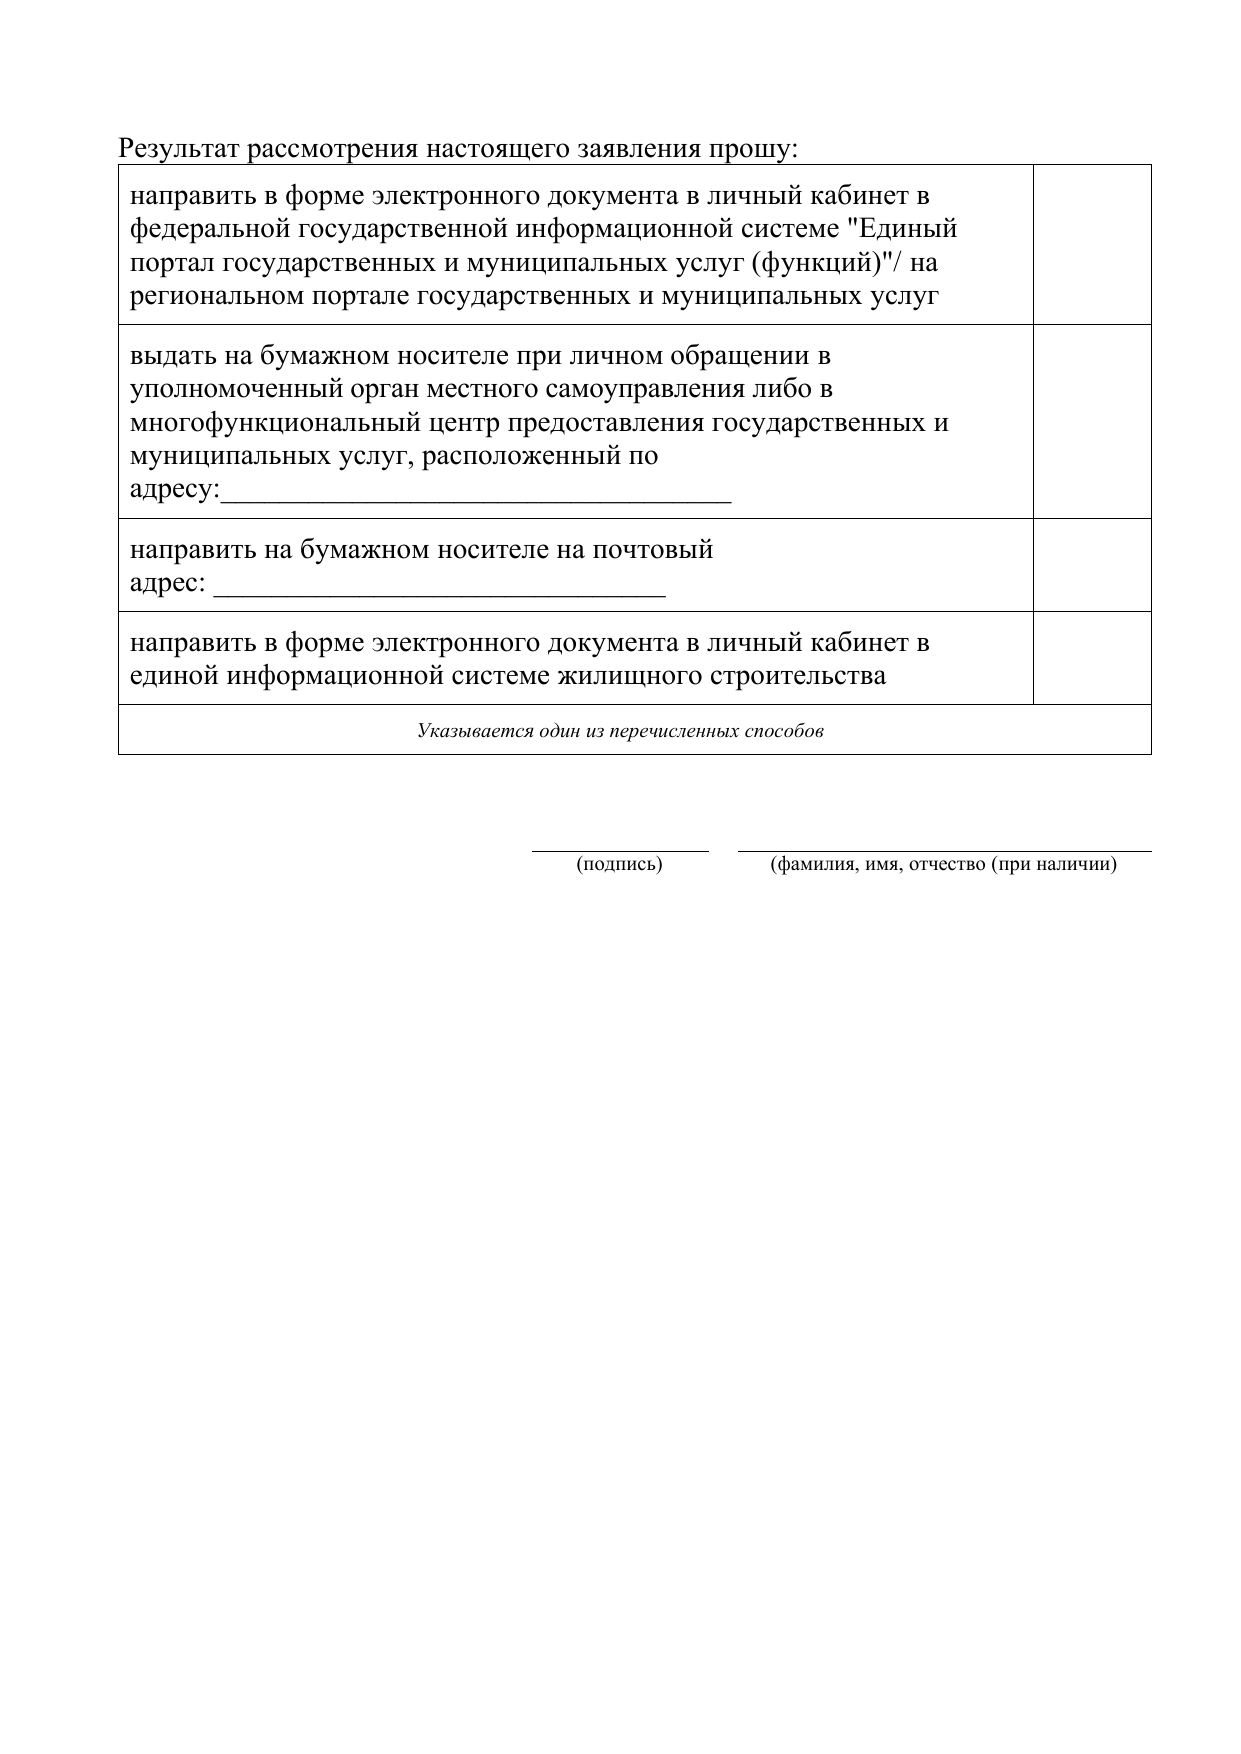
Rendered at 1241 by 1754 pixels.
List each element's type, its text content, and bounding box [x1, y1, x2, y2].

table_cell Указывается один из перечисленных способов [119, 705, 1151, 754]
table_cell направить на бумажном носителе на почтовый адрес: _______________________________ [119, 519, 1033, 611]
table_header [1034, 165, 1151, 324]
text (подпись) (фамилия, имя, отчество (при наличии) [576, 851, 1154, 875]
text Результат рассмотрения настоящего заявления прошу: [118, 130, 1154, 163]
table_cell направить в форме электронного документа в личный кабинет в единой информационной системе жилищного строительства [119, 612, 1033, 704]
table_cell [1034, 612, 1151, 704]
table_cell выдать на бумажном носителе при личном обращении в уполномоченный орган местного самоуправления либо в многофункциональный центр предоставления государственных и муниципальных услуг, расположенный по адресу:___________________________________ [119, 325, 1033, 518]
table_header направить в форме электронного документа в личный кабинет в федеральной государственной информационной системе "Единый портал государственных и муниципальных услуг (функций)"/ на региональном портале государственных и муниципальных услуг [119, 165, 1033, 324]
table_cell [1034, 325, 1151, 518]
table_cell [1034, 519, 1151, 611]
